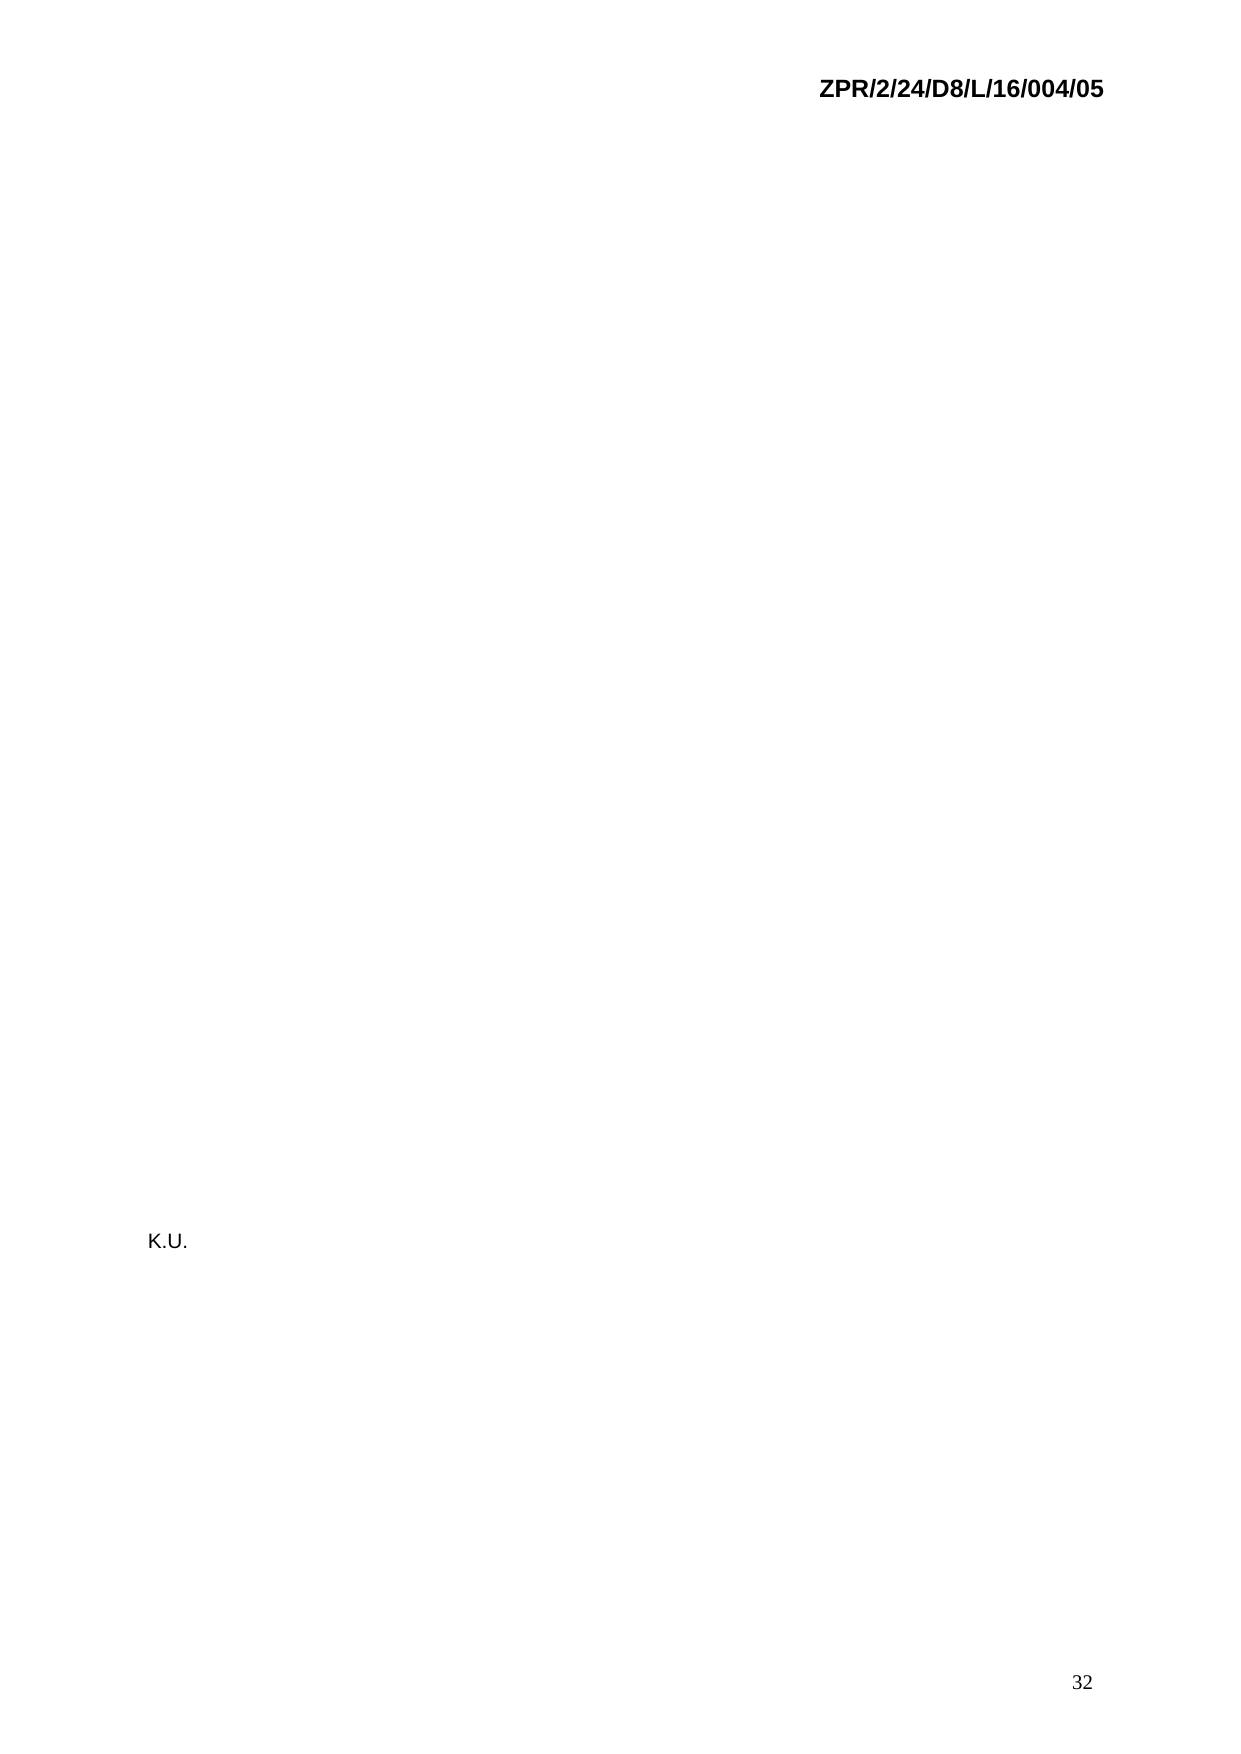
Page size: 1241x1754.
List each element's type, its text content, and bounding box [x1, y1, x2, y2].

text K.U. [148, 1229, 1093, 1253]
